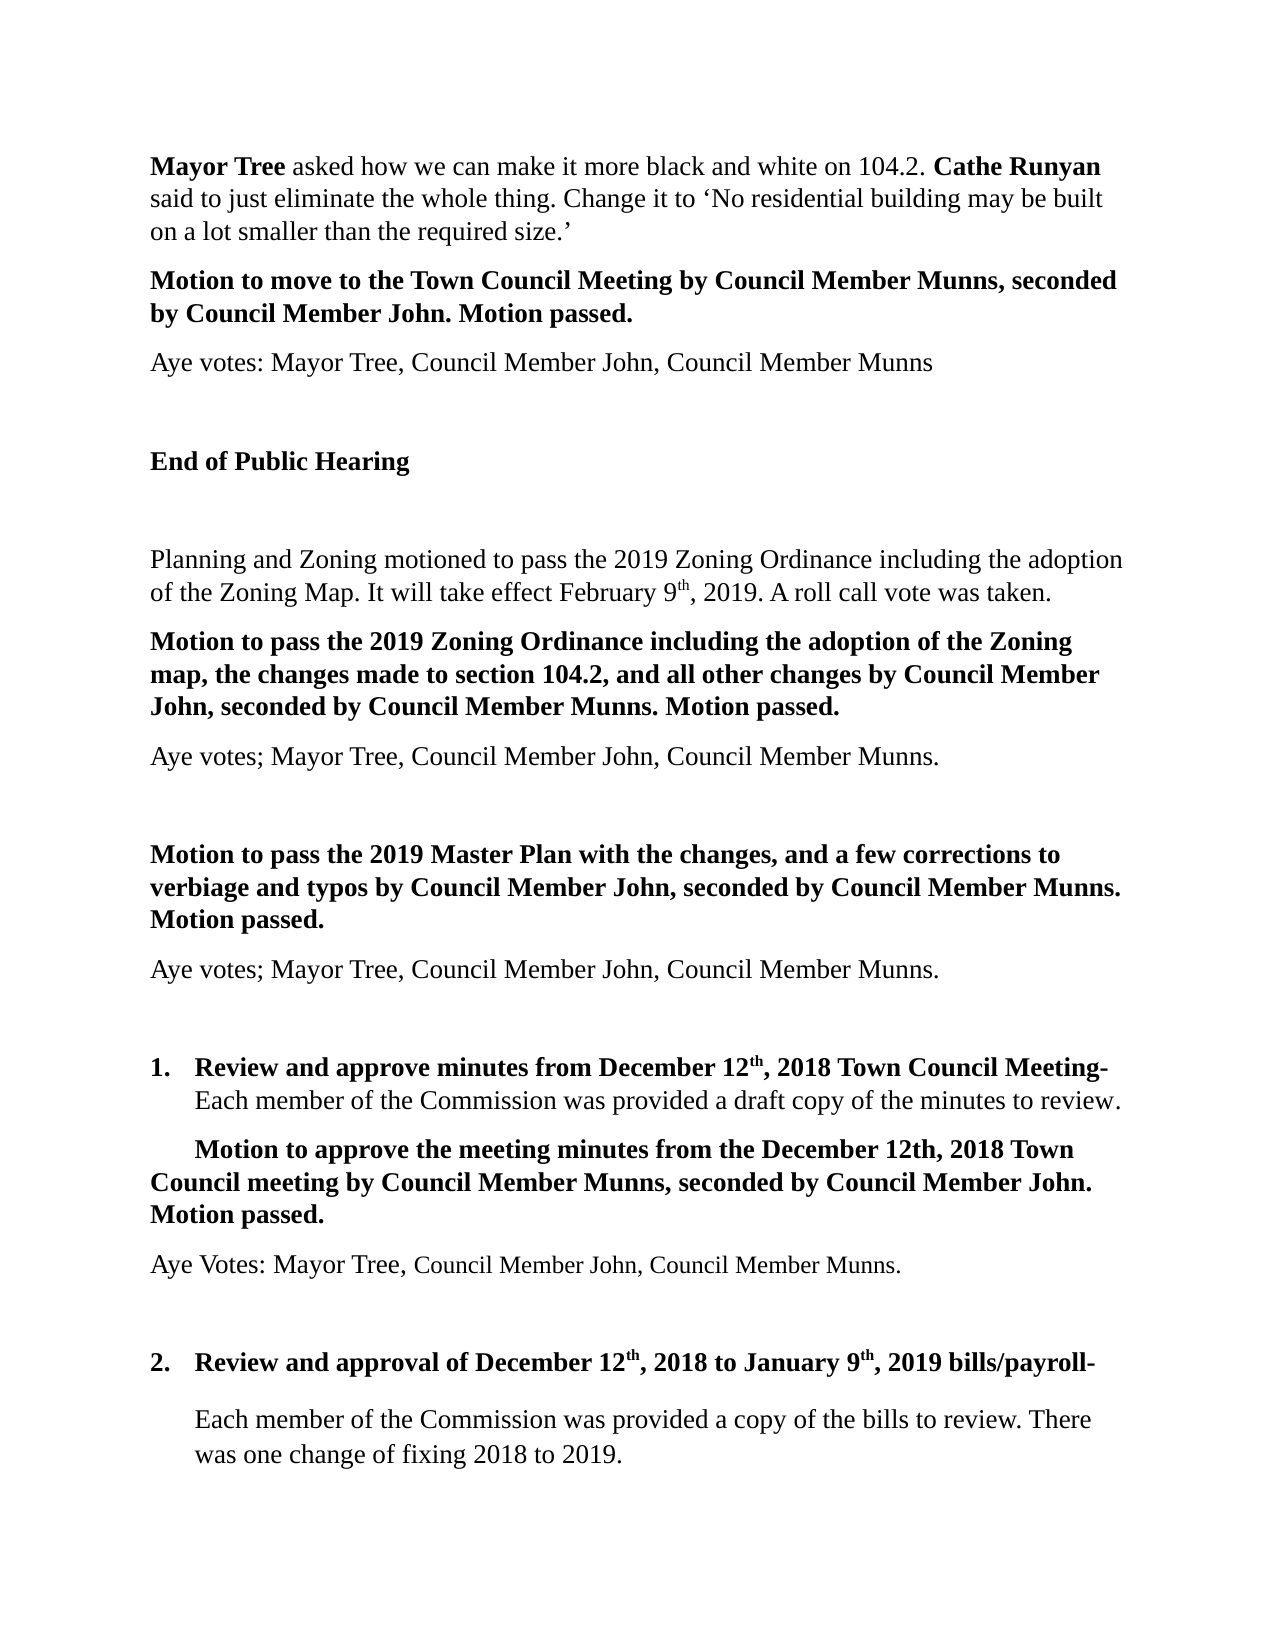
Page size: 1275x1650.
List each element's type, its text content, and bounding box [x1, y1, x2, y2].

text Aye votes; Mayor Tree, Council Member John, Council Member Munns. [150, 953, 1125, 984]
text Mayor Tree asked how we can make it more black and white on 104.2. Cathe Runyan said to just eliminate the whole thing. Change it to ‘No residential building may be built on a lot smaller than the required size.’ [150, 150, 1125, 246]
text Aye Votes: Mayor Tree, Council Member John, Council Member Munns. [150, 1248, 1125, 1279]
text Motion to move to the Town Council Meeting by Council Member Munns, seconded by Council Member John. Motion passed. [150, 264, 1125, 328]
text End of Public Hearing [150, 445, 1125, 476]
text Each member of the Commission was provided a copy of the bills to review. There was one change of fixing 2018 to 2019. [194, 1403, 1125, 1470]
text Motion to pass the 2019 Zoning Ordinance including the adoption of the Zoning map, the changes made to section 104.2, and all other changes by Council Member John, seconded by Council Member Munns. Motion passed. [150, 625, 1125, 722]
text Planning and Zoning motioned to pass the 2019 Zoning Ordinance including the adoption of the Zoning Map. It will take effect February 9th, 2019. A roll call vote was taken. [150, 543, 1125, 607]
text Motion to approve the meeting minutes from the December 12th, 2018 Town Council meeting by Council Member Munns, seconded by Council Member John. Motion passed. [150, 1133, 1125, 1229]
list Review and approval of December 12th, 2018 to January 9th, 2019 bills/payroll- [150, 1346, 1125, 1377]
text Aye votes; Mayor Tree, Council Member John, Council Member Munns. [150, 740, 1125, 771]
text Aye votes: Mayor Tree, Council Member John, Council Member Munns [150, 346, 1125, 377]
text Motion to pass the 2019 Master Plan with the changes, and a few corrections to verbiage and typos by Council Member John, seconded by Council Member Munns. Motion passed. [150, 838, 1125, 935]
list Review and approve minutes from December 12th, 2018 Town Council Meeting- Each member of the Commission was provided a draft copy of the minutes to review. [150, 1051, 1125, 1115]
